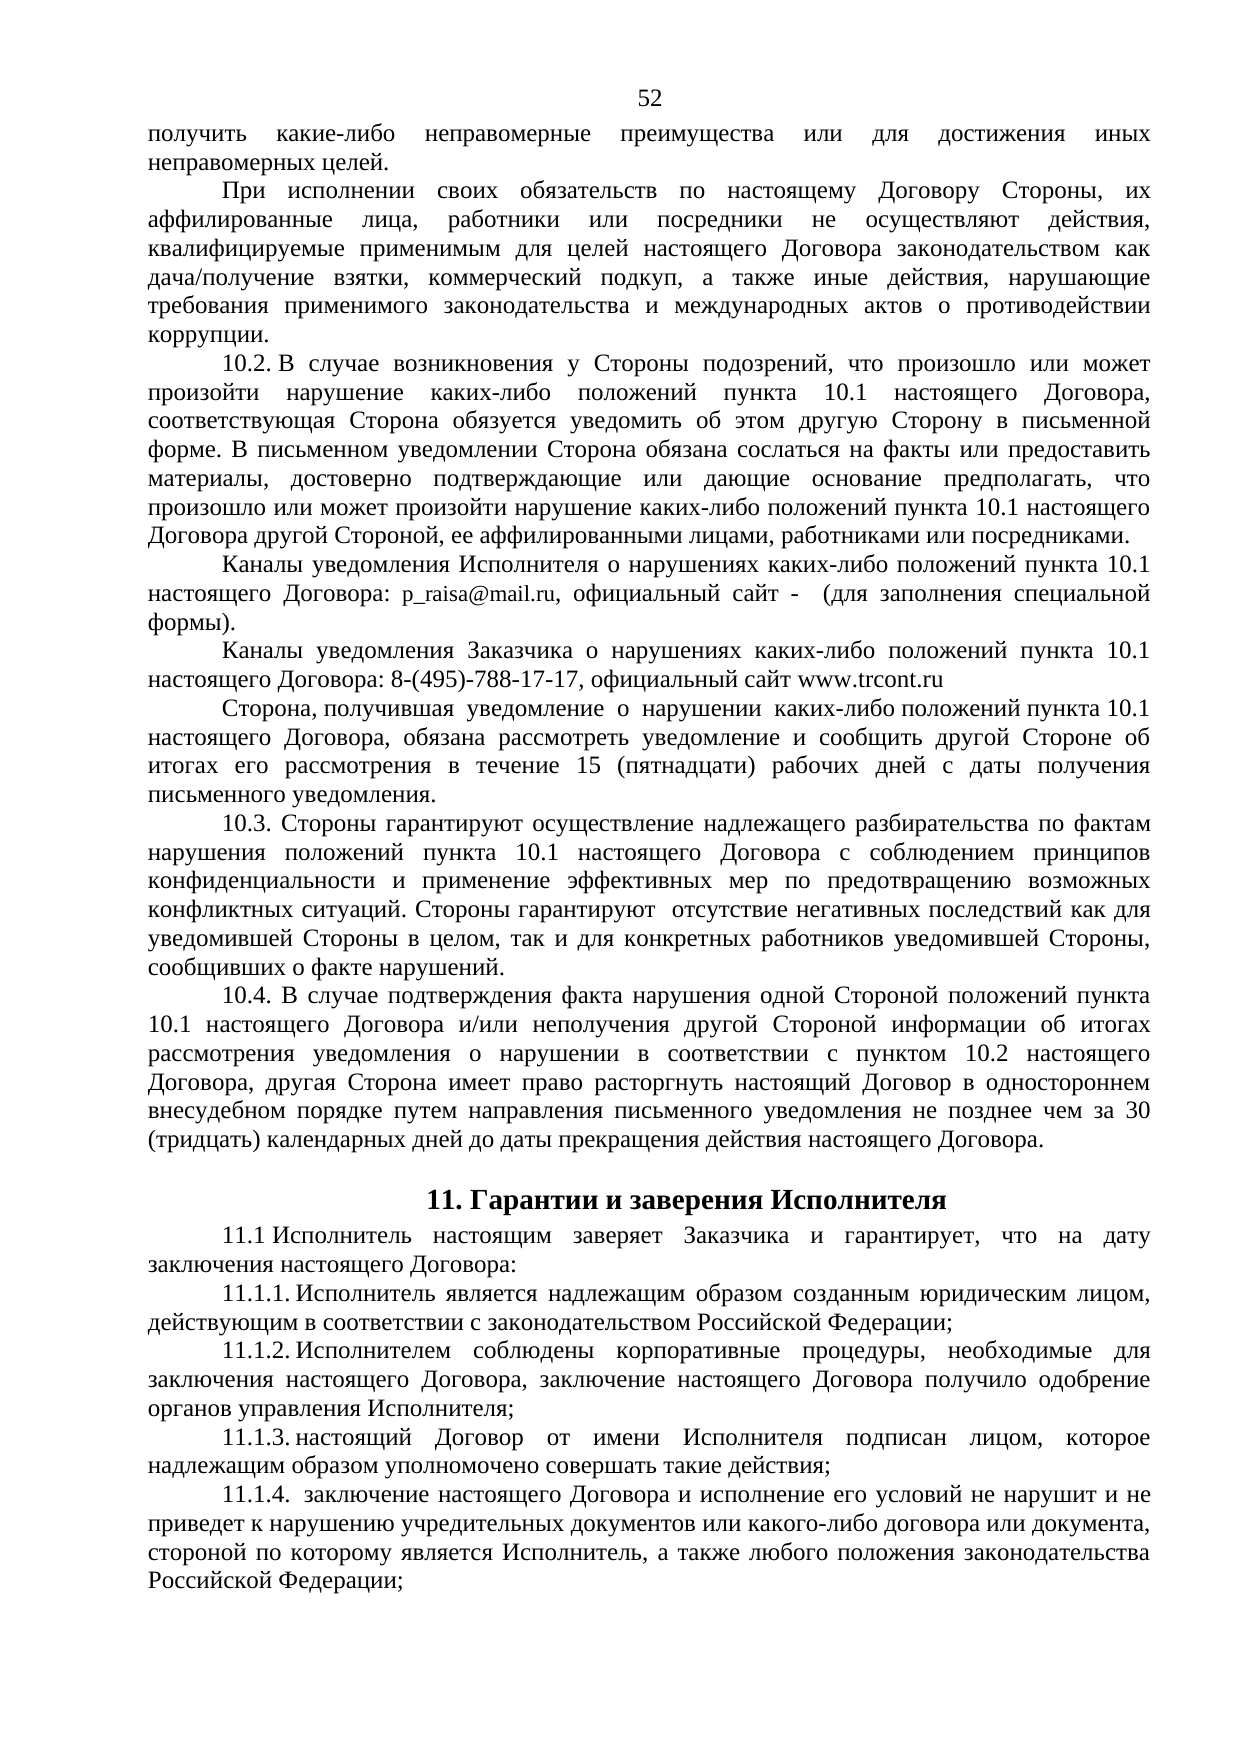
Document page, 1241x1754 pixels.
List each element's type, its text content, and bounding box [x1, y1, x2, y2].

list Исполнителем соблюдены корпоративные процедуры, необходимые для заключения настоящего Договора, заключение настоящего Договора получило одобрение органов управления Исполнителя; [148, 1335, 1152, 1422]
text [148, 118, 1152, 176]
list Исполнитель настоящим заверяет Заказчика и гарантирует, что на дату заключения настоящего Договора: [148, 1220, 1152, 1278]
list Исполнитель является надлежащим образом созданным юридическим лицом, действующим в соответствии с законодательством Российской Федерации; [148, 1278, 1152, 1335]
text Каналы уведомления Заказчика о нарушениях каких-либо положений пункта 10.1 настоящего Договора: 8-(495)-788-17-17, официальный сайт www.trcont.ru [148, 636, 1152, 693]
list заключение настоящего Договора и исполнение его условий не нарушит и не приведет к нарушению учредительных документов или какого-либо договора или документа, стороной по которому является Исполнитель, а также любого положения законодательства Российской Федерации; [148, 1479, 1152, 1594]
text 10.3. Стороны гарантируют осуществление надлежащего разбирательства по фактам нарушения положений пункта 10.1 настоящего Договора с соблюдением принципов конфиденциальности и применение эффективных мер по предотвращению возможных конфликтных ситуаций. Стороны гарантируют отсутствие негативных последствий как для уведомившей Стороны в целом, так и для конкретных работников уведомившей Стороны, сообщивших о факте нарушений. [148, 808, 1152, 981]
list настоящий Договор от имени Исполнителя подписан лицом, которое надлежащим образом уполномочено совершать такие действия; [148, 1422, 1152, 1479]
text 10.4. В случае подтверждения факта нарушения одной Стороной положений пункта 10.1 настоящего Договора и/или неполучения другой Стороной информации об итогах рассмотрения уведомления о нарушении в соответствии с пунктом 10.2 настоящего Договора, другая Сторона имеет право расторгнуть настоящий Договор в одностороннем внесудебном порядке путем направления письменного уведомления не позднее чем за 30 (тридцать) календарных дней до даты прекращения действия настоящего Договора. [148, 981, 1152, 1153]
text 11. Гарантии и заверения Исполнителя [148, 1182, 1152, 1215]
text 10.2. В случае возникновения у Стороны подозрений, что произошло или может произойти нарушение каких-либо положений пункта 10.1 настоящего Договора, соответствующая Сторона обязуется уведомить об этом другую Сторону в письменной форме. В письменном уведомлении Сторона обязана сослаться на факты или предоставить материалы, достоверно подтверждающие или дающие основание предполагать, что произошло или может произойти нарушение каких-либо положений пункта 10.1 настоящего Договора другой Стороной, ее аффилированными лицами, работниками или посредниками. [148, 348, 1152, 549]
text При исполнении своих обязательств по настоящему Договору Стороны, их аффилированные лица, работники или посредники не осуществляют действия, квалифицируемые применимым для целей настоящего Договора законодательством как дача/получение взятки, коммерческий подкуп, а также иные действия, нарушающие требования применимого законодательства и международных актов о противодействии коррупции. [148, 176, 1152, 348]
text Каналы уведомления Исполнителя о нарушениях каких-либо положений пункта 10.1 настоящего Договора: p_raisa@mail.ru, официальный сайт - (для заполнения специальной формы). [148, 549, 1152, 636]
text Сторона, получившая уведомление о нарушении каких-либо положений пункта 10.1 настоящего Договора, обязана рассмотреть уведомление и сообщить другой Стороне об итогах его рассмотрения в течение 15 (пятнадцати) рабочих дней с даты получения письменного уведомления. [148, 693, 1152, 808]
